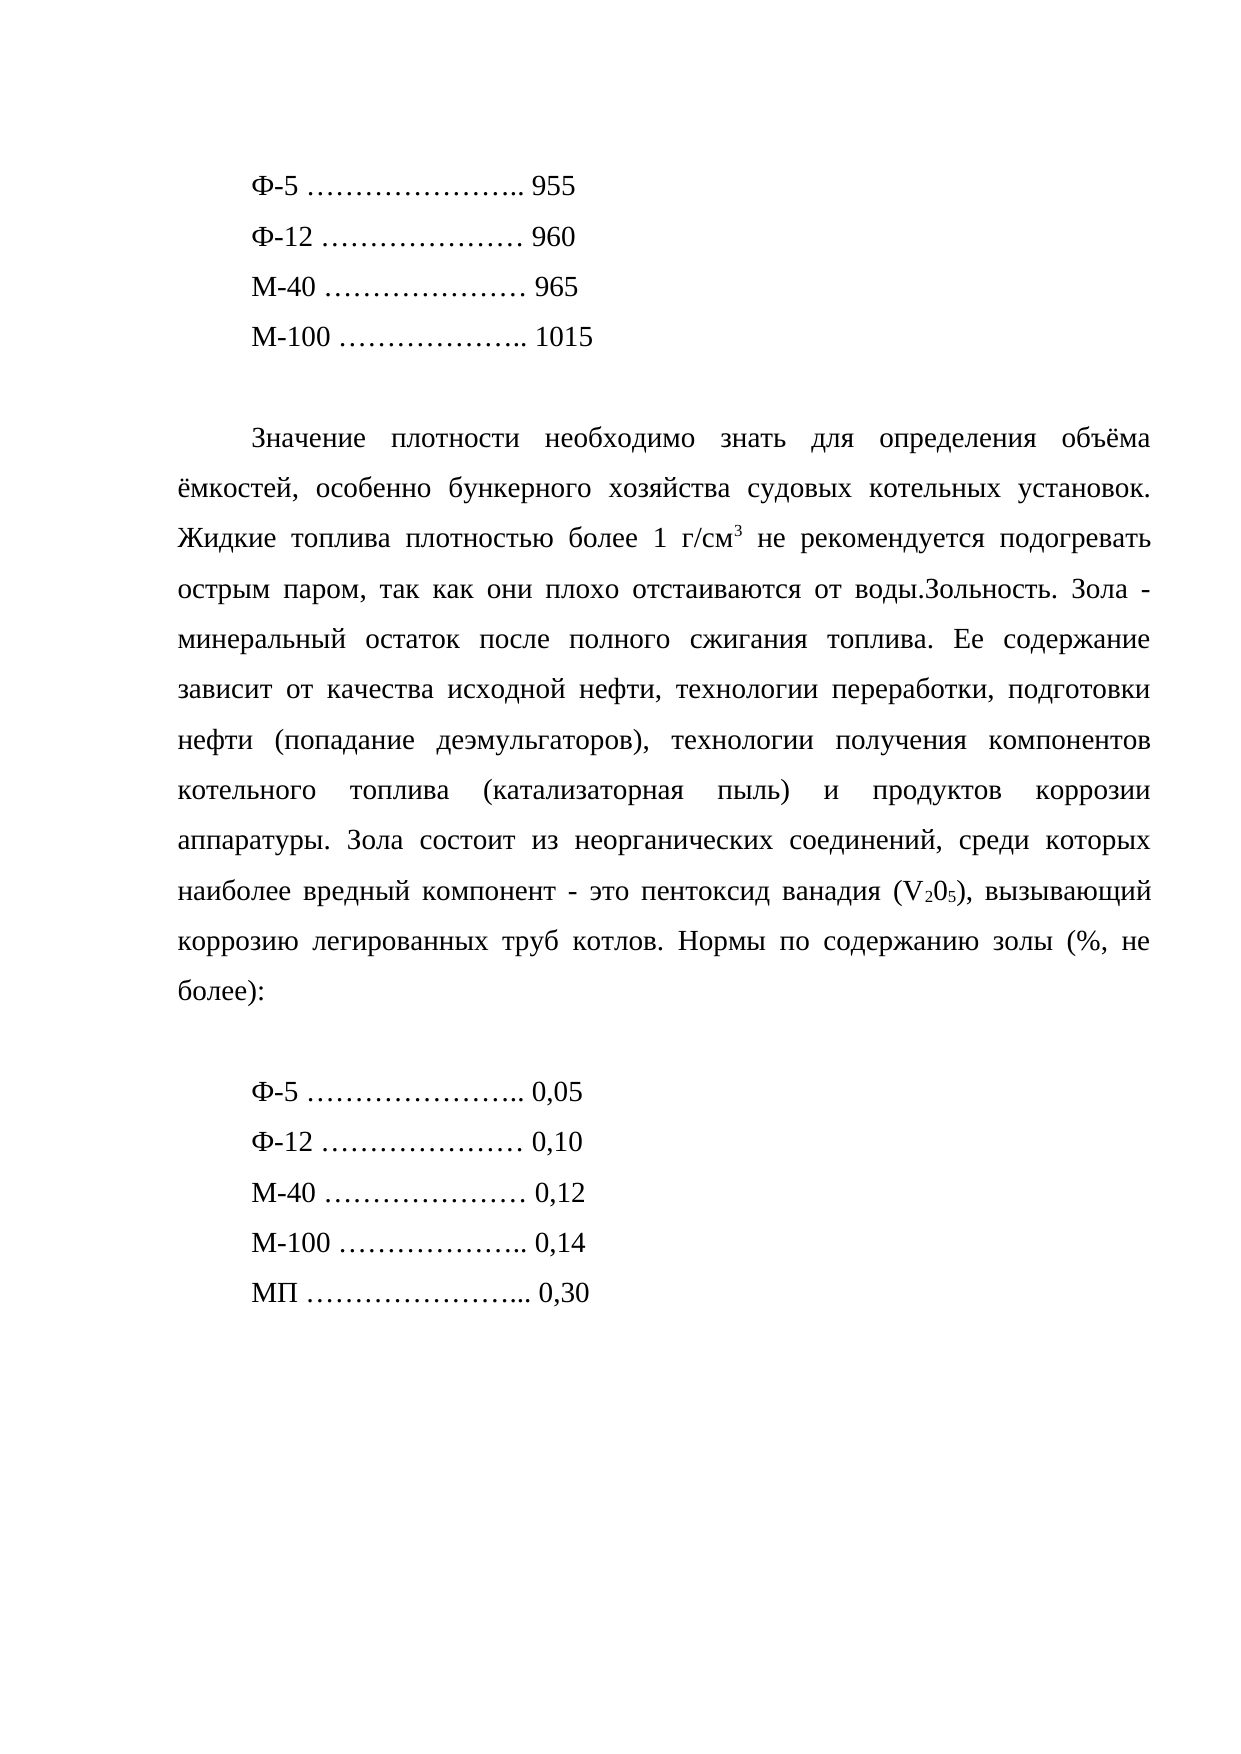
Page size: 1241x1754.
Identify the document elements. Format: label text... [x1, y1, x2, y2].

text М-40 ………………… 0,12 [177, 1175, 1152, 1208]
text Ф-5 ………………….. 0,05 [177, 1074, 1152, 1108]
text Ф-12 ………………… 960 [177, 219, 1152, 252]
text М-40 ………………… 965 [177, 269, 1152, 303]
text М-100 ……………….. 0,14 [177, 1225, 1152, 1258]
text МП …………………... 0,30 [177, 1275, 1152, 1309]
text Ф-5 ………………….. 955 [177, 168, 1152, 202]
text М-100 ……………….. 1015 [177, 319, 1152, 353]
text Значение плотности необходимо знать для определения объёма ёмкостей, особенно бункерного хозяйства судовых котельных установок. Жидкие топлива плотностью более 1 г/см3 не рекомендуется подогревать острым паром, так как они плохо отстаиваются от воды.Зольность. Зола - минеральный остаток после полного сжигания топлива. Ее содержание зависит от качества исходной нефти, технологии переработки, подготовки нефти (попадание деэмульгаторов), технологии получения компонентов котельного топлива (катализаторная пыль) и продуктов коррозии аппаратуры. Зола состоит из неорганических соединений, среди которых наиболее вредный компонент - это пентоксид ванадия (V205), вызывающий коррозию легированных труб котлов. Нормы по содержанию золы (%, не более): [177, 420, 1152, 1007]
text Ф-12 ………………… 0,10 [177, 1124, 1152, 1158]
